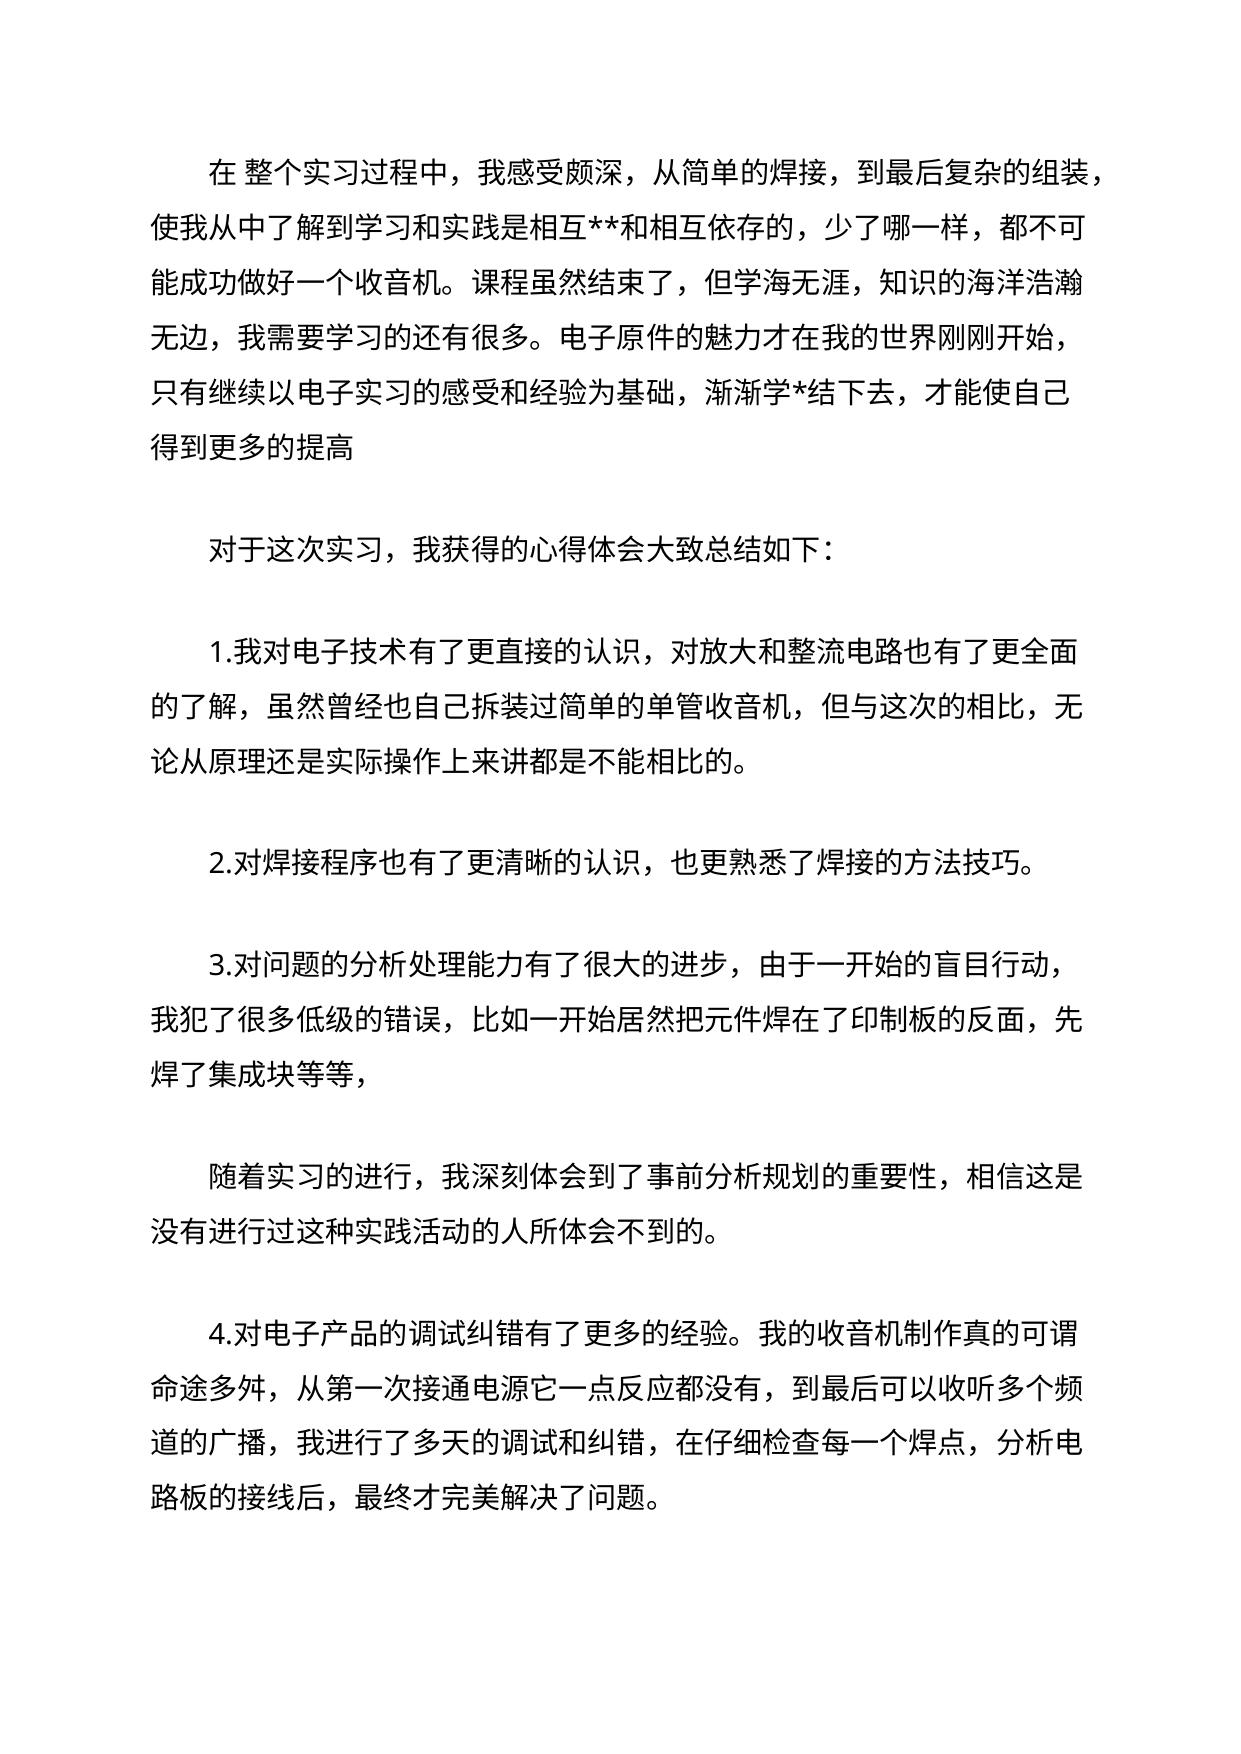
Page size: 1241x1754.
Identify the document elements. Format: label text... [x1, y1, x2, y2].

text 3.对问题的分析处理能力有了很大的进步，由于一开始的盲目行动，我犯了很多低级的错误，比如一开始居然把元件焊在了印制板的反面，先焊了集成块等等， [150, 942, 1090, 1094]
text 2.对焊接程序也有了更清晰的认识，也更熟悉了焊接的方法技巧。 [150, 840, 1090, 882]
text 随着实习的进行，我深刻体会到了事前分析规划的重要性，相信这是没有进行过这种实践活动的人所体会不到的。 [150, 1153, 1090, 1251]
text 在 整个实习过程中，我感受颇深，从简单的焊接，到最后复杂的组装，使我从中了解到学习和实践是相互**和相互依存的，少了哪一样，都不可能成功做好一个收音机。课程虽然结束了，但学海无涯，知识的海洋浩瀚无边，我需要学习的还有很多。电子原件的魅力才在我的世界刚刚开始，只有继续以电子实习的感受和经验为基础，渐渐学*结下去，才能使自己得到更多的提高 [150, 150, 1090, 467]
text 4.对电子产品的调试纠错有了更多的经验。我的收音机制作真的可谓命途多舛，从第一次接通电源它一点反应都没有，到最后可以收听多个频道的广播，我进行了多天的调试和纠错，在仔细检查每一个焊点，分析电路板的接线后，最终才完美解决了问题。 [150, 1310, 1090, 1517]
text 1.我对电子技术有了更直接的认识，对放大和整流电路也有了更全面的了解，虽然曾经也自己拆装过简单的单管收音机，但与这次的相比，无论从原理还是实际操作上来讲都是不能相比的。 [150, 628, 1090, 780]
text 对于这次实习，我获得的心得体会大致总结如下： [150, 526, 1090, 569]
